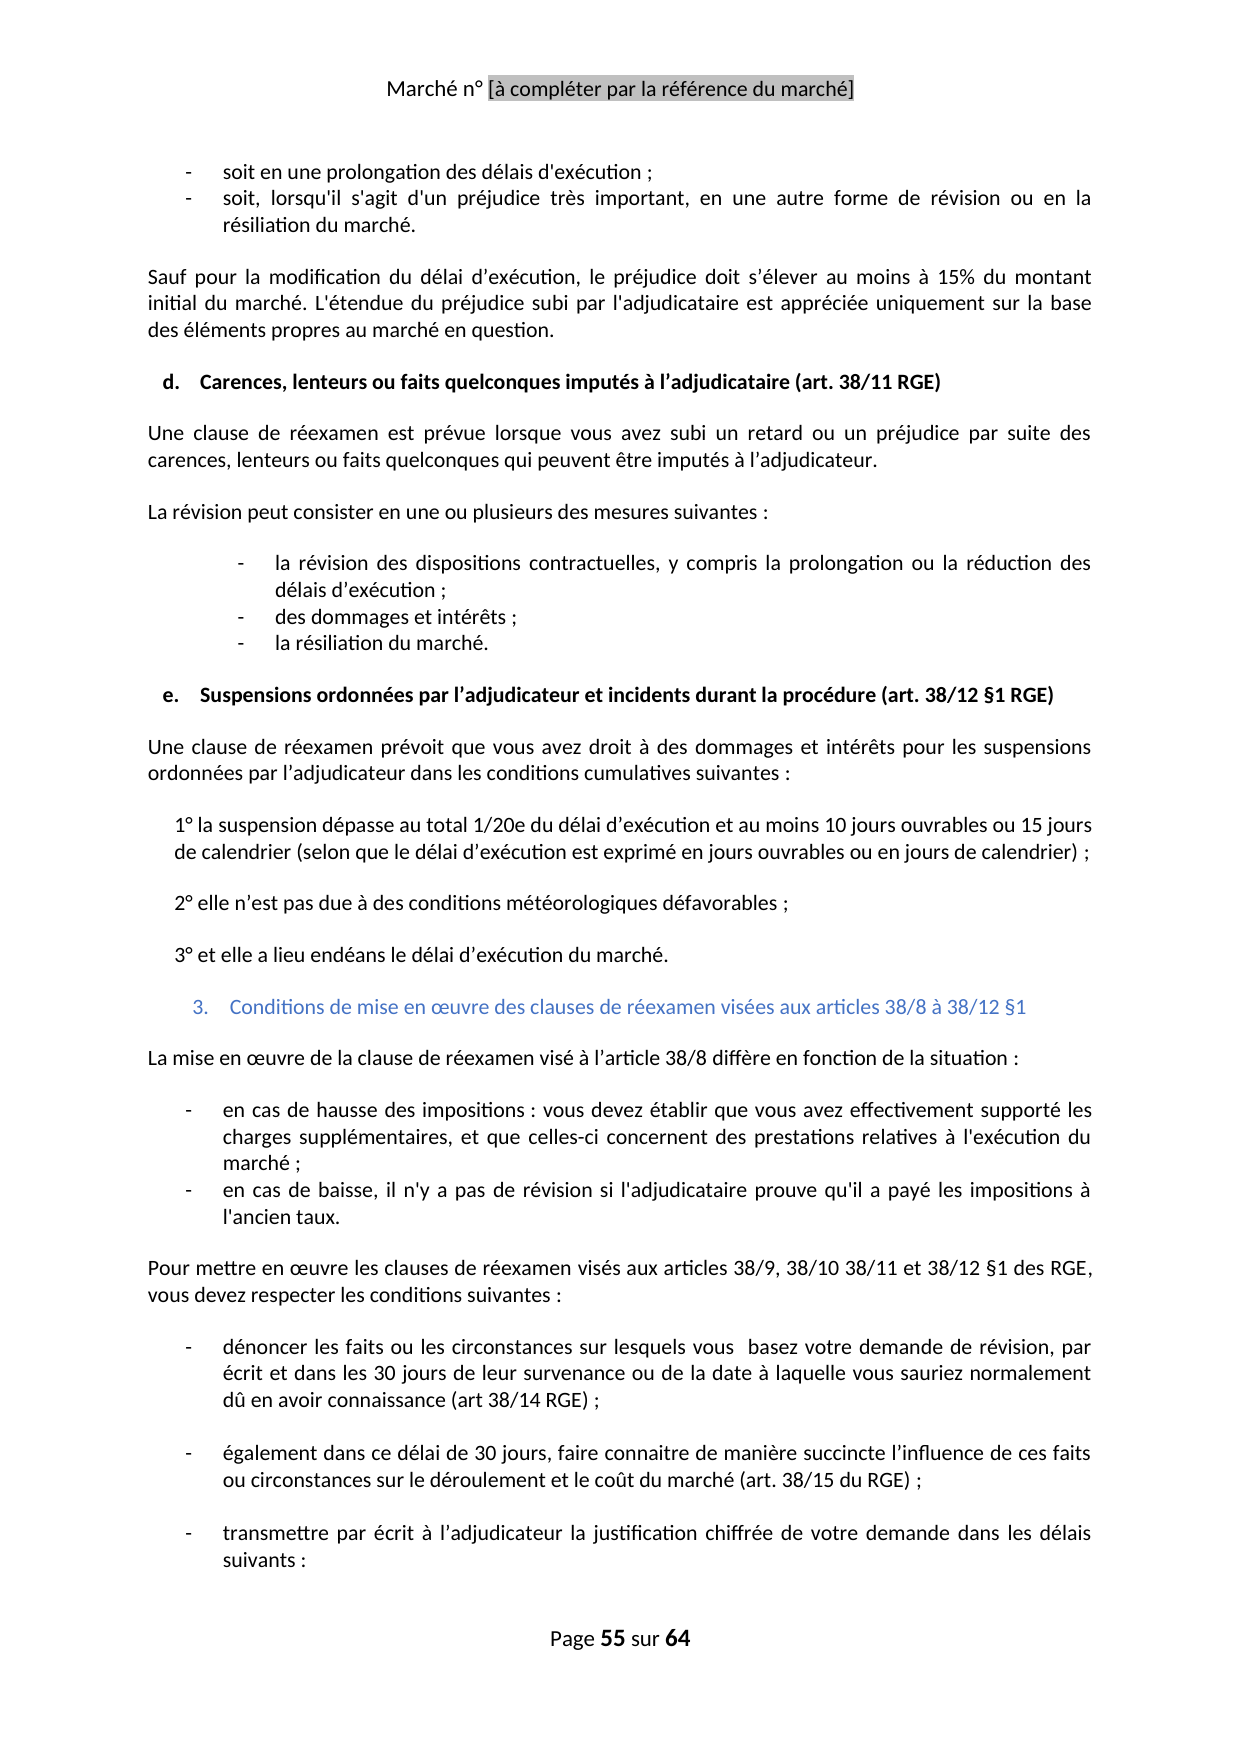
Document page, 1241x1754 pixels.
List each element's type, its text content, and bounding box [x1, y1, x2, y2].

list en cas de baisse, il n'y a pas de révision si l'adjudicataire prouve qu'il a payé les impositions à l'ancien taux. [185, 1176, 1093, 1229]
text Une clause de réexamen prévoit que vous avez droit à des dommages et intérêts pour les suspensions ordonnées par l’adjudicateur dans les conditions cumulatives suivantes : [148, 733, 1093, 786]
text Pour mettre en œuvre les clauses de réexamen visés aux articles 38/9, 38/10 38/11 et 38/12 §1 des RGE, vous devez respecter les conditions suivantes : [148, 1254, 1093, 1308]
list Suspensions ordonnées par l’adjudicateur et incidents durant la procédure (art. 38/12 §1 RGE) [162, 681, 1093, 708]
list soit en une prolongation des délais d'exécution ; [185, 158, 1093, 184]
text Une clause de réexamen est prévue lorsque vous avez subi un retard ou un préjudice par suite des carences, lenteurs ou faits quelconques qui peuvent être imputés à l’adjudicateur. [148, 419, 1093, 473]
text Sauf pour la modification du délai d’exécution, le préjudice doit s’élever au moins à 15% du montant initial du marché. L'étendue du préjudice subi par l'adjudicataire est appréciée uniquement sur la base des éléments propres au marché en question. [148, 263, 1093, 343]
text 3° et elle a lieu endéans le délai d’exécution du marché. [174, 941, 1093, 968]
list en cas de hausse des impositions : vous devez établir que vous avez effectivement supporté les charges supplémentaires, et que celles-ci concernent des prestations relatives à l'exécution du marché ; [185, 1096, 1093, 1176]
text La révision peut consister en une ou plusieurs des mesures suivantes : [148, 498, 1093, 524]
list Carences, lenteurs ou faits quelconques imputés à l’adjudicataire (art. 38/11 RGE) [162, 368, 1093, 394]
list soit, lorsqu'il s'agit d'un préjudice très important, en une autre forme de révision ou en la résiliation du marché. [185, 184, 1093, 238]
list transmettre par écrit à l’adjudicateur la justification chiffrée de votre demande dans les délais suivants : [185, 1519, 1093, 1573]
list des dommages et intérêts ; [237, 603, 1093, 629]
list la résiliation du marché. [237, 629, 1093, 656]
list dénoncer les faits ou les circonstances sur lesquels vous basez votre demande de révision, par écrit et dans les 30 jours de leur survenance ou de la date à laquelle vous sauriez normalement dû en avoir connaissance (art 38/14 RGE) ; [185, 1333, 1093, 1413]
list également dans ce délai de 30 jours, faire connaitre de manière succincte l’influence de ces faits ou circonstances sur le déroulement et le coût du marché (art. 38/15 du RGE) ; [185, 1439, 1093, 1493]
text 2° elle n’est pas due à des conditions météorologiques défavorables ; [174, 889, 1093, 916]
text La mise en œuvre de la clause de réexamen visé à l’article 38/8 diffère en fonction de la situation : [148, 1044, 1093, 1071]
list la révision des dispositions contractuelles, y compris la prolongation ou la réduction des délais d’exécution ; [237, 549, 1093, 603]
list Conditions de mise en œuvre des clauses de réexamen visées aux articles 38/8 à 38/12 §1 [192, 993, 1093, 1019]
text 1° la suspension dépasse au total 1/20e du délai d’exécution et au moins 10 jours ouvrables ou 15 jours de calendrier (selon que le délai d’exécution est exprimé en jours ouvrables ou en jours de calendrier) ; [174, 811, 1093, 864]
